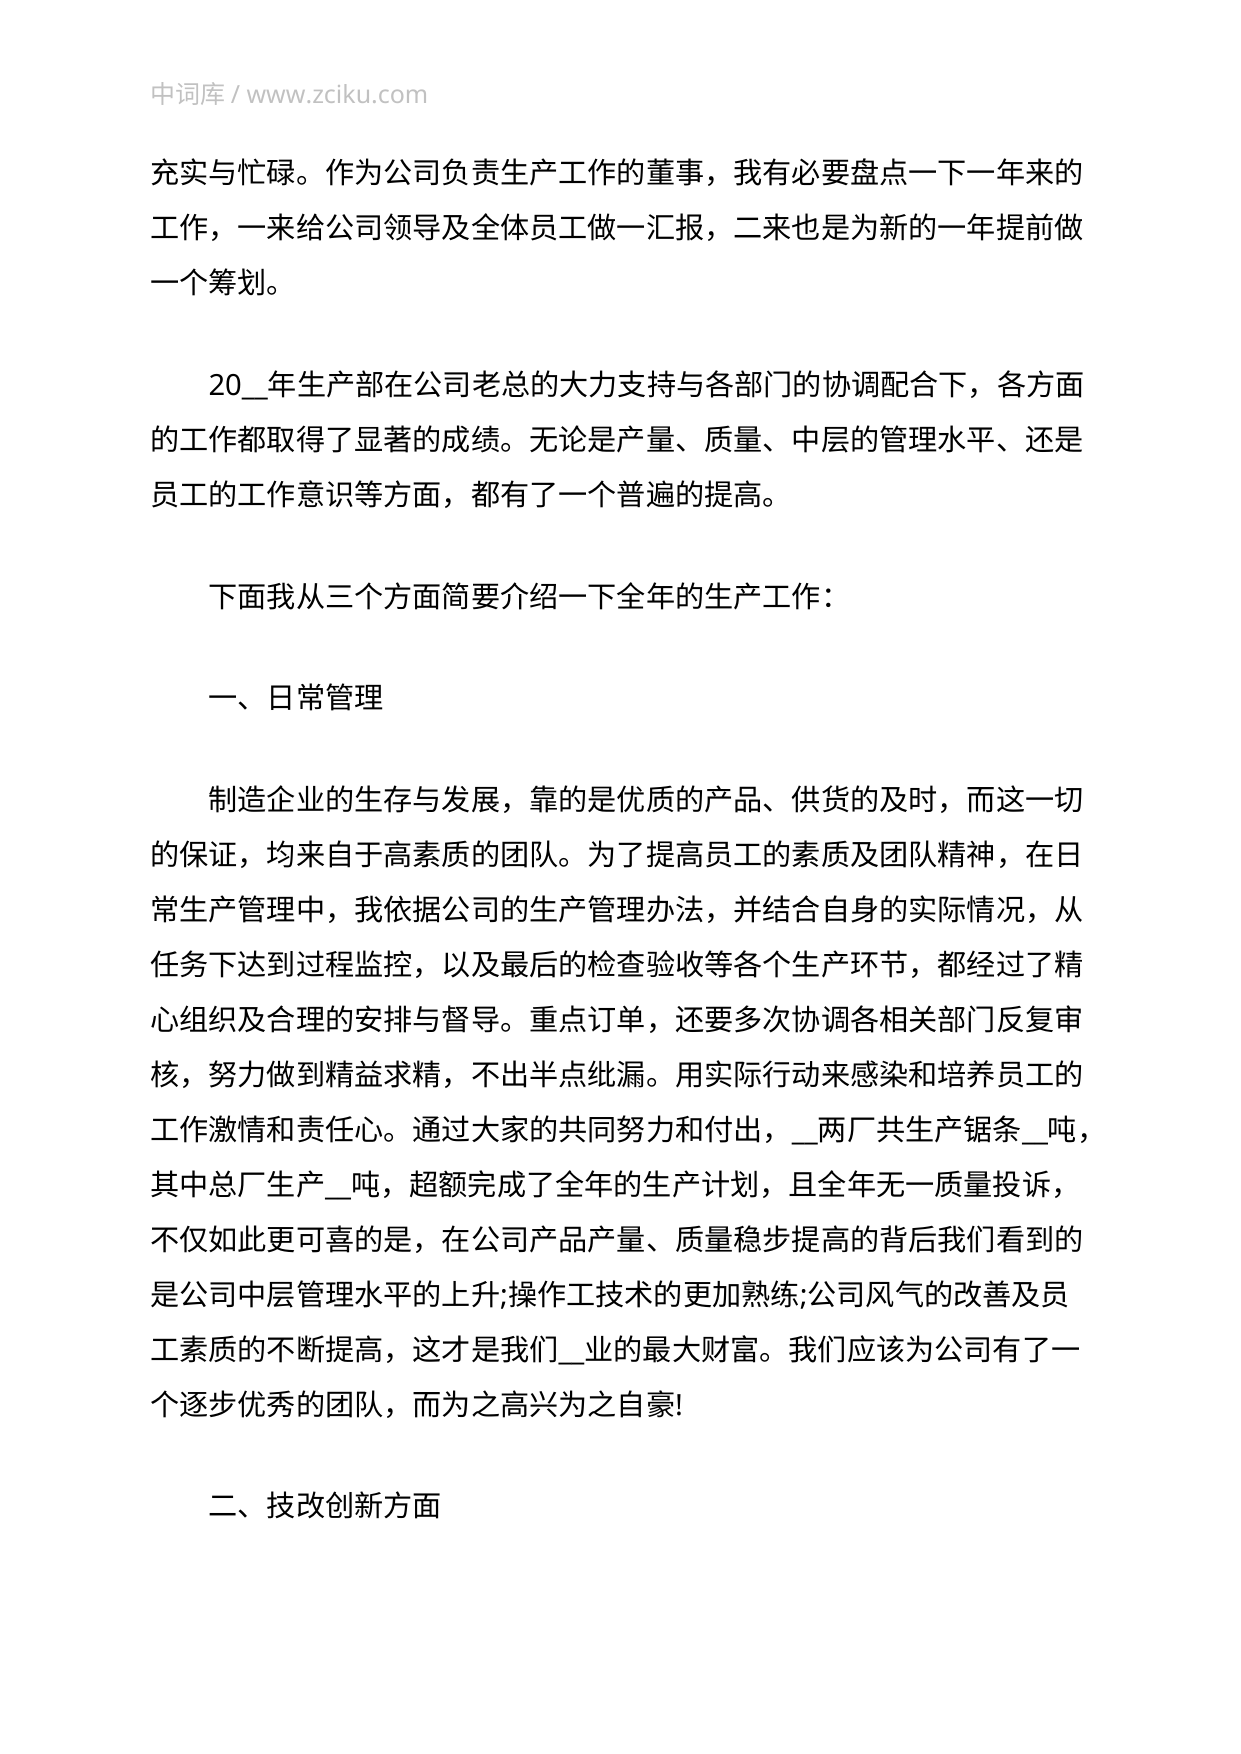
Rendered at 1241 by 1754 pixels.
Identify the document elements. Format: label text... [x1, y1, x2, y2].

text 20__年生产部在公司老总的大力支持与各部门的协调配合下，各方面的工作都取得了显著的成绩。无论是产量、质量、中层的管理水平、还是员工的工作意识等方面，都有了一个普遍的提高。 [150, 362, 1090, 514]
text 一、日常管理 [150, 675, 1090, 717]
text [150, 150, 1090, 302]
text 制造企业的生存与发展，靠的是优质的产品、供货的及时，而这一切的保证，均来自于高素质的团队。为了提高员工的素质及团队精神，在日常生产管理中，我依据公司的生产管理办法，并结合自身的实际情况，从任务下达到过程监控，以及最后的检查验收等各个生产环节，都经过了精心组织及合理的安排与督导。重点订单，还要多次协调各相关部门反复审核，努力做到精益求精，不出半点纰漏。用实际行动来感染和培养员工的工作激情和责任心。通过大家的共同努力和付出，__两厂共生产锯条__吨，其中总厂生产__吨，超额完成了全年的生产计划，且全年无一质量投诉，不仅如此更可喜的是，在公司产品产量、质量稳步提高的背后我们看到的是公司中层管理水平的上升;操作工技术的更加熟练;公司风气的改善及员工素质的不断提高，这才是我们__业的最大财富。我们应该为公司有了一个逐步优秀的团队，而为之高兴为之自豪! [150, 777, 1090, 1423]
text 下面我从三个方面简要介绍一下全年的生产工作： [150, 573, 1090, 616]
text 二、技改创新方面 [150, 1483, 1090, 1525]
